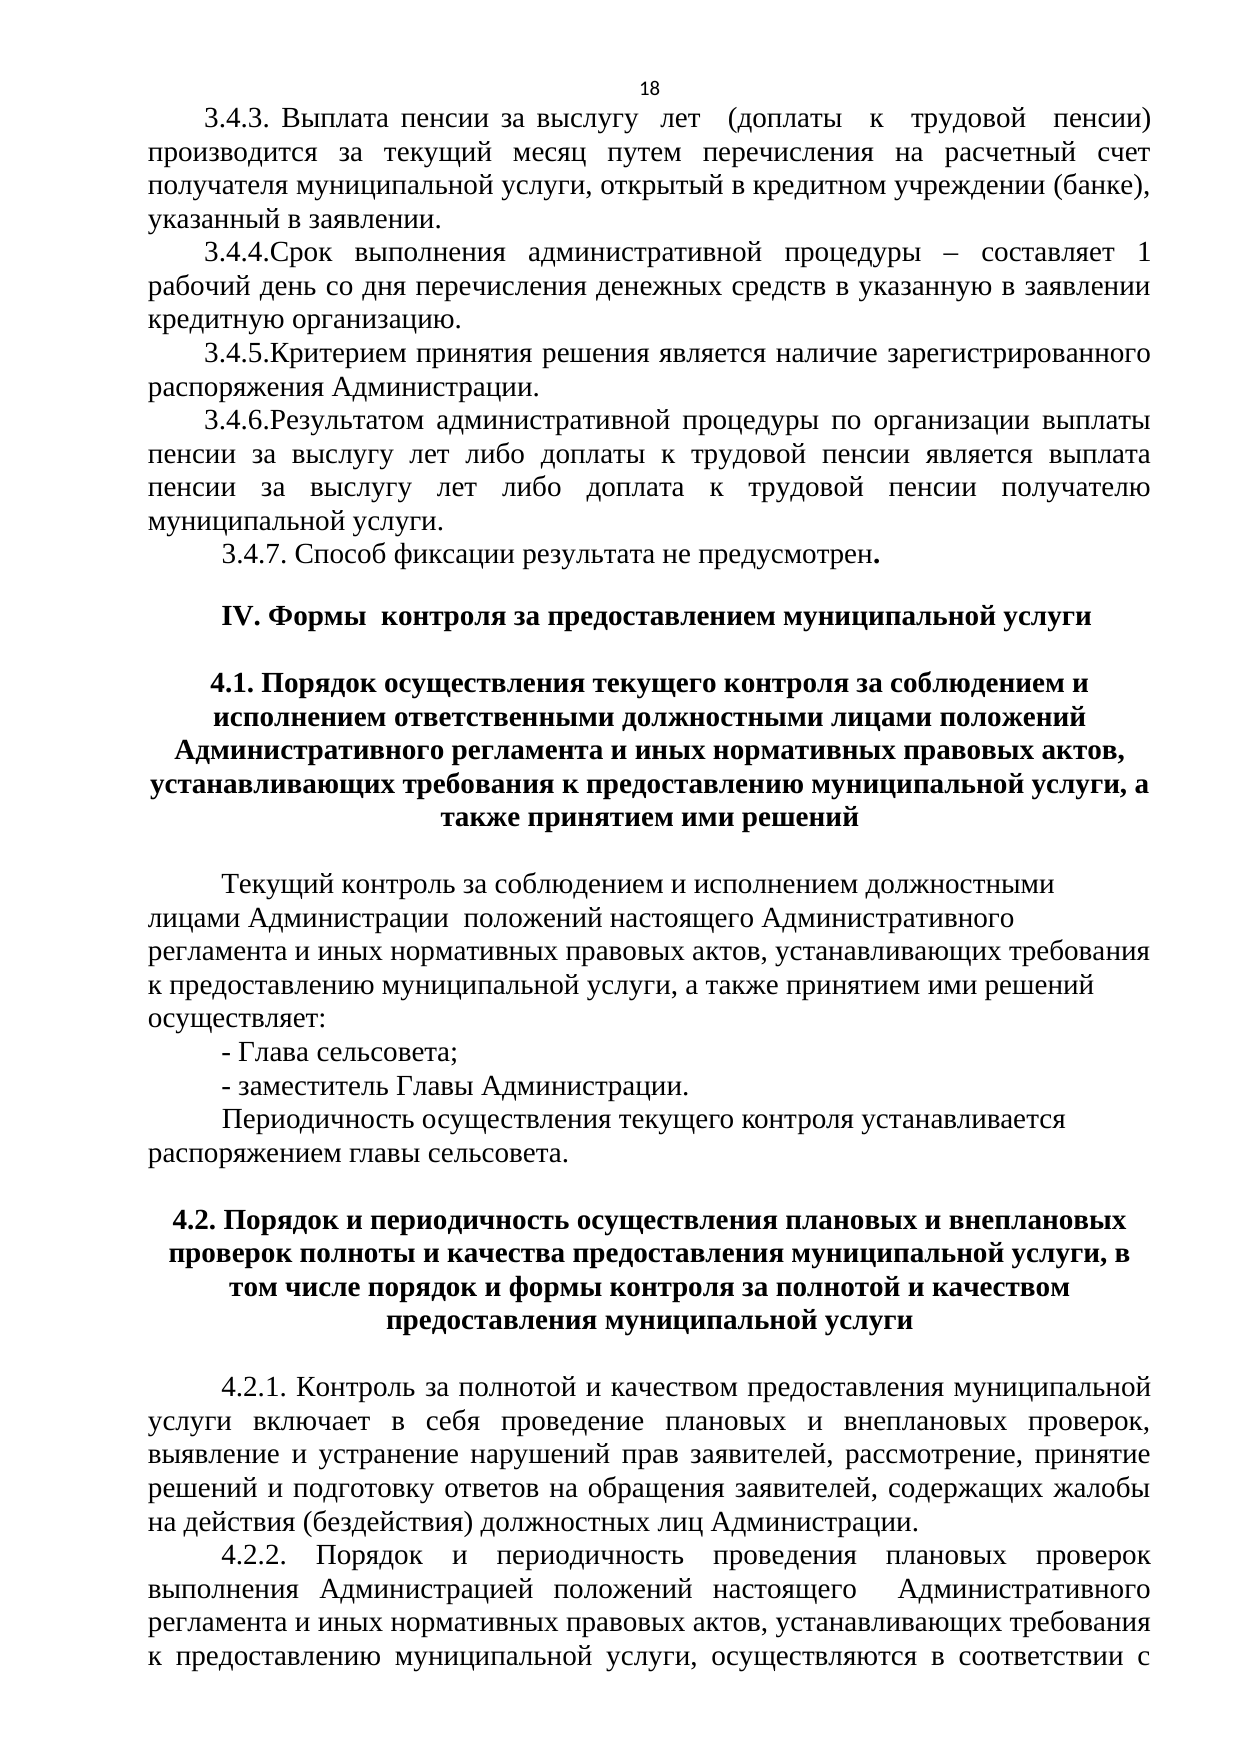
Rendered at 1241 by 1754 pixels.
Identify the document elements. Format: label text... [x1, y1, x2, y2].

text 3.4.4.Срок выполнения административной процедуры – составляет 1 рабочий день со дня перечисления денежных средств в указанную в заявлении кредитную организацию. [148, 234, 1152, 335]
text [148, 1537, 1152, 1671]
text Текущий контроль за соблюдением и исполнением должностными лицами Администрации положений настоящего Административного регламента и иных нормативных правовых актов, устанавливающих требования к предоставлению муниципальной услуги, а также принятием ими решений осуществляет: [148, 866, 1152, 1034]
text - Глава сельсовета; [148, 1034, 1152, 1068]
text 3.4.3. Выплата пенсии за выслугу лет (доплаты к трудовой пенсии) производится за текущий месяц путем перечисления на расчетный счет получателя муниципальной услуги, открытый в кредитном учреждении (банке), указанный в заявлении. [148, 100, 1152, 234]
text 3.4.7. Способ фиксации результата не предусмотрен. [148, 536, 1152, 570]
text 4.1. Порядок осуществления текущего контроля за соблюдением и исполнением ответственными должностными лицами положений Административного регламента и иных нормативных правовых актов, устанавливающих требования к предоставлению муниципальной услуги, а также принятием ими решений [148, 665, 1152, 833]
text 3.4.6.Результатом административной процедуры по организации выплаты пенсии за выслугу лет либо доплаты к трудовой пенсии является выплата пенсии за выслугу лет либо доплата к трудовой пенсии получателю муниципальной услуги. [148, 402, 1152, 536]
text 4.2.1. Контроль за полнотой и качеством предоставления муниципальной услуги включает в себя проведение плановых и внеплановых проверок, выявление и устранение нарушений прав заявителей, рассмотрение, принятие решений и подготовку ответов на обращения заявителей, содержащих жалобы на действия (бездействия) должностных лиц Администрации. [148, 1369, 1152, 1537]
text IV. Формы контроля за предоставлением муниципальной услуги [148, 598, 1152, 632]
text 4.2. Порядок и периодичность осуществления плановых и внеплановых проверок полноты и качества предоставления муниципальной услуги, в том числе порядок и формы контроля за полнотой и качеством предоставления муниципальной услуги [148, 1202, 1152, 1336]
text 3.4.5.Критерием принятия решения является наличие зарегистрированного распоряжения Администрации. [148, 335, 1152, 402]
text Периодичность осуществления текущего контроля устанавливается распоряжением главы сельсовета. [148, 1101, 1152, 1168]
text - заместитель Главы Администрации. [148, 1068, 1152, 1101]
